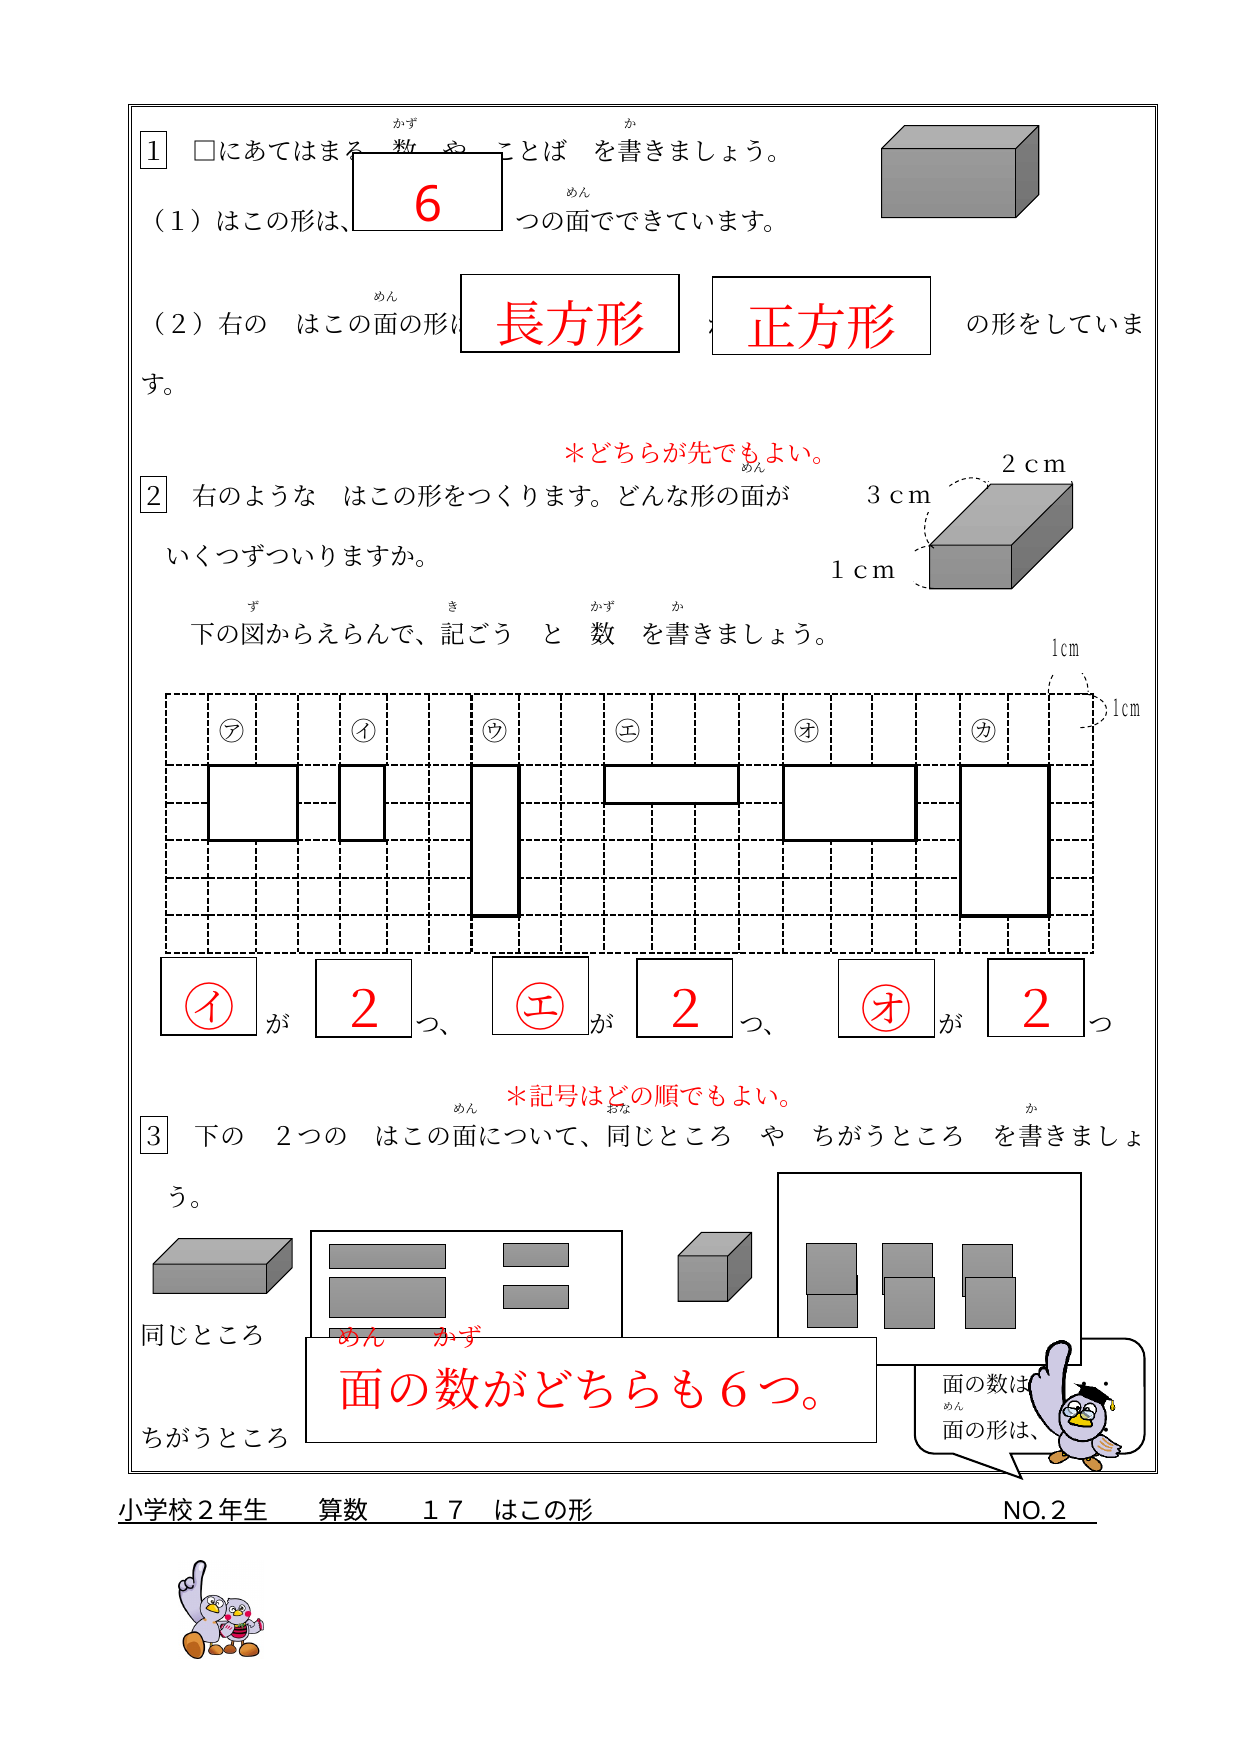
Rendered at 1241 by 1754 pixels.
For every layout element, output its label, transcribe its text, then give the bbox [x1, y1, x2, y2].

text 小学校２年生 算数 １７ はこの形 NO.２ [118, 1474, 1122, 1543]
picture [1028, 1340, 1122, 1472]
table_header １ □にあてはまる や ことば をきましょう。 （１）はこの形は、 つのでできています。 （２）右の はこのの形は か の形をしています。 ２ 右のような はこの形をつくります。どんな形のが いくつずついりますか。 下のからえらんで、ごう と をきましょう。 が つ、 が つ、 が つ ３ 下の ２つの はこのについて、じところ や ちがうところ をきましょう。 同じところ ちがうところ [132, 107, 1155, 1471]
picture [178, 1560, 264, 1659]
